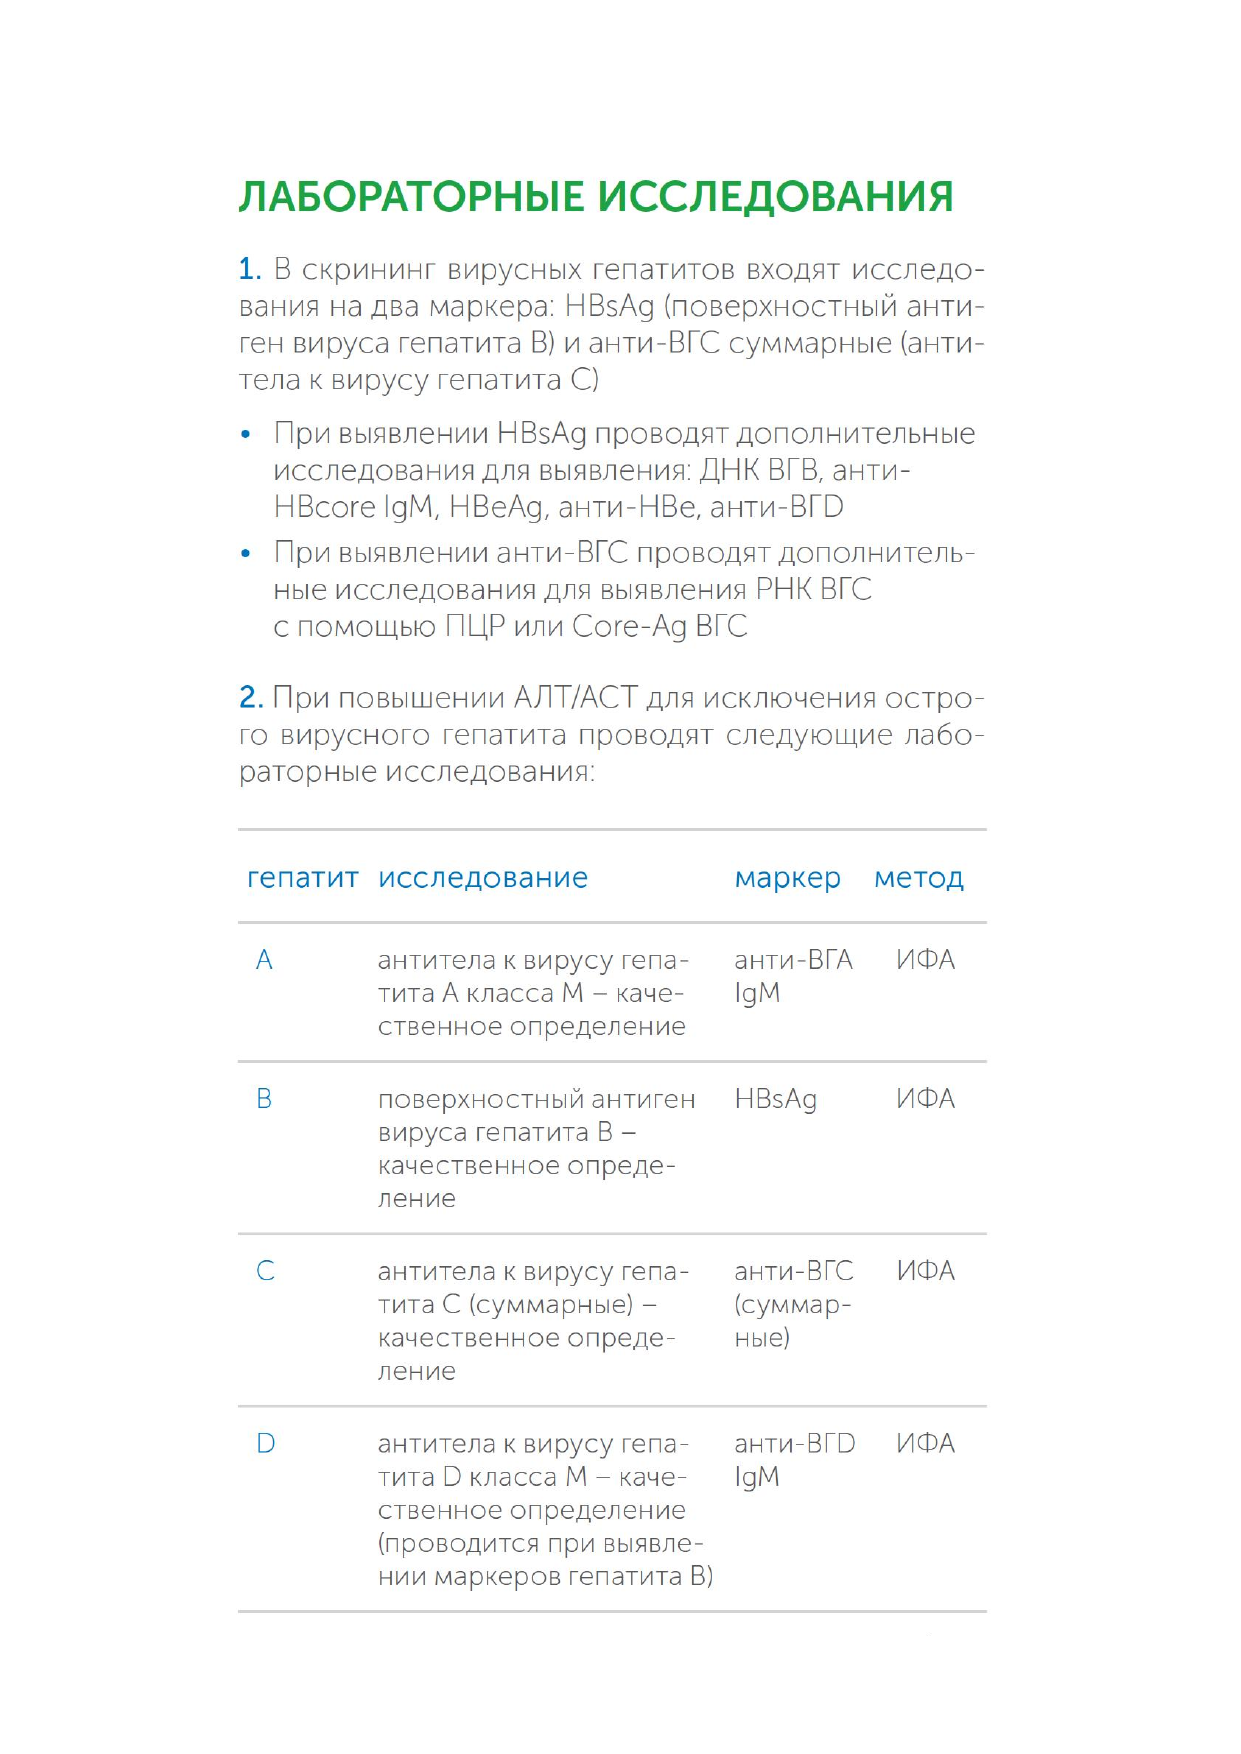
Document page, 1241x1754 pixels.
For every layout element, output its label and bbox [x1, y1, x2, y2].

picture [177, 118, 1047, 1636]
